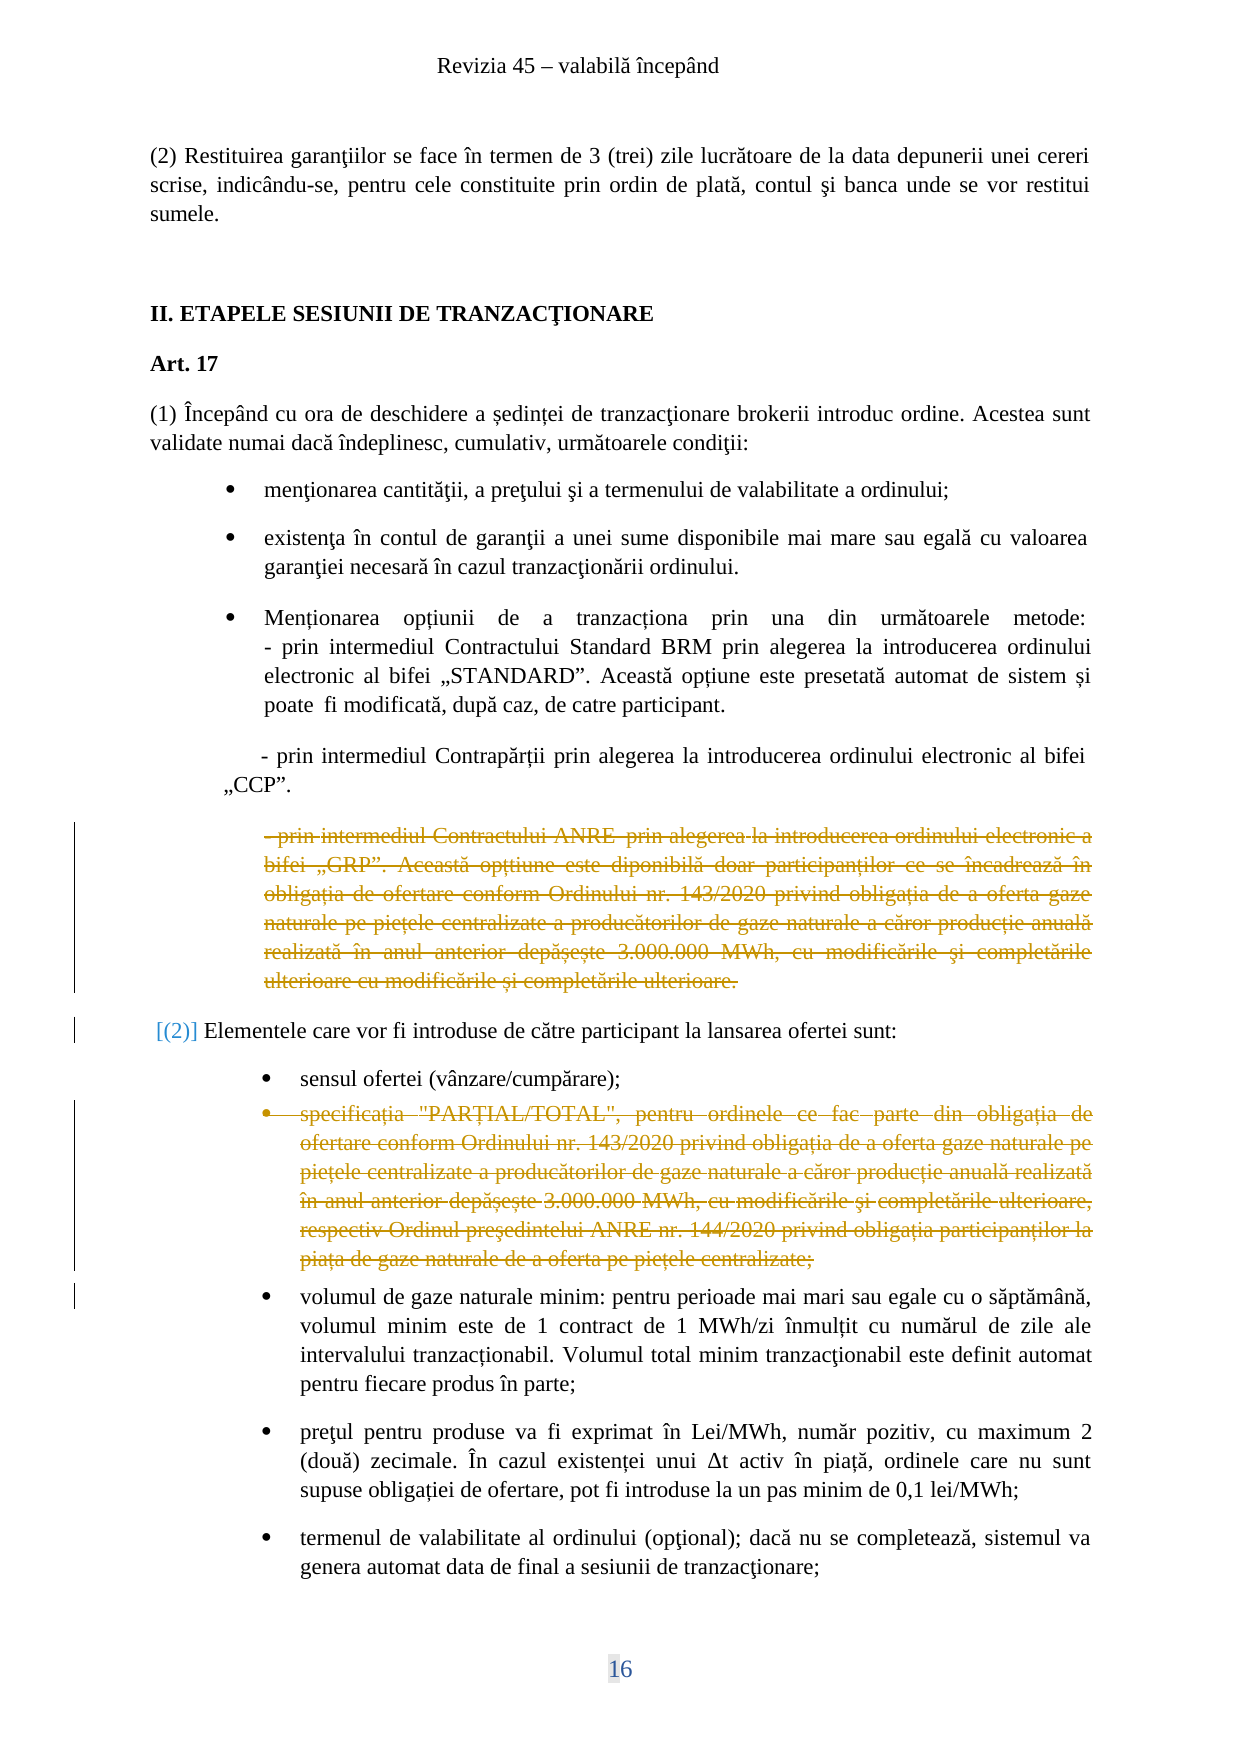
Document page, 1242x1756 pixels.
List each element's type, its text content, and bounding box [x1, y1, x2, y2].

list prin intermediul Contrapărții prin alegerea la introducerea ordinului electronic al bifei [261, 742, 1183, 768]
list Începând cu ora de deschidere a ședinței de tranzacţionare brokerii introduc ordine. Acestea sunt validate numai dacă îndeplinesc, cumulativ, următoarele condiţii: [150, 400, 1092, 455]
list volumul de gaze naturale minim: pentru perioade mai mari sau egale cu o săptămână, volumul minim este de 1 contract de 1 MWh/zi înmulțit cu numărul de zile ale intervalului tranzacționabil. Volumul total minim tranzacţionabil este definit automat pentru fiecare produs în parte; [262, 1283, 1093, 1396]
list prin intermediul Contractului Standard BRM prin alegerea la introducerea ordinului electronic al bifei „STANDARD”. Această opțiune este presetată automat de sistem și poate fi modificată, după caz, de catre participant. [264, 633, 1092, 717]
list Restituirea garanţiilor se face în termen de 3 (trei) zile lucrătoare de la data depunerii unei cereri scrise, indicându-se, pentru cele constituite prin ordin de plată, contul şi banca unde se vor restitui sumele. [150, 142, 1092, 226]
text „CCP”. [223, 771, 1183, 797]
list menţionarea cantităţii, a preţului şi a termenului de valabilitate a ordinului; [226, 476, 1183, 502]
subtitle Art. 17 [150, 350, 1183, 376]
list ETAPELE SESIUNII DE TRANZACŢIONARE [150, 300, 1183, 326]
list Elementele care vor fi introduse de către participant la lansarea ofertei sunt: [156, 1017, 1183, 1043]
list Menționarea opțiunii de a tranzacționa prin una din următoarele metode: [226, 604, 1183, 631]
list preţul pentru produse va fi exprimat în Lei/MWh, număr pozitiv, cu maximum 2 (două) zecimale. În cazul existenței unui Δt activ în piață, ordinele care nu sunt supuse obligației de ofertare, pot fi introduse la un pas minim de 0,1 lei/MWh; [262, 1418, 1093, 1502]
list termenul de valabilitate al ordinului (opţional); dacă nu se completează, sistemul va genera automat data de final a sesiunii de tranzacţionare; [262, 1524, 1092, 1579]
list existenţa în contul de garanţii a unei sume disponibile mai mare sau egală cu valoarea garanţiei necesară în cazul tranzacţionării ordinului. [226, 524, 1092, 580]
list sensul ofertei (vânzare/cumpărare); [262, 1065, 1183, 1091]
